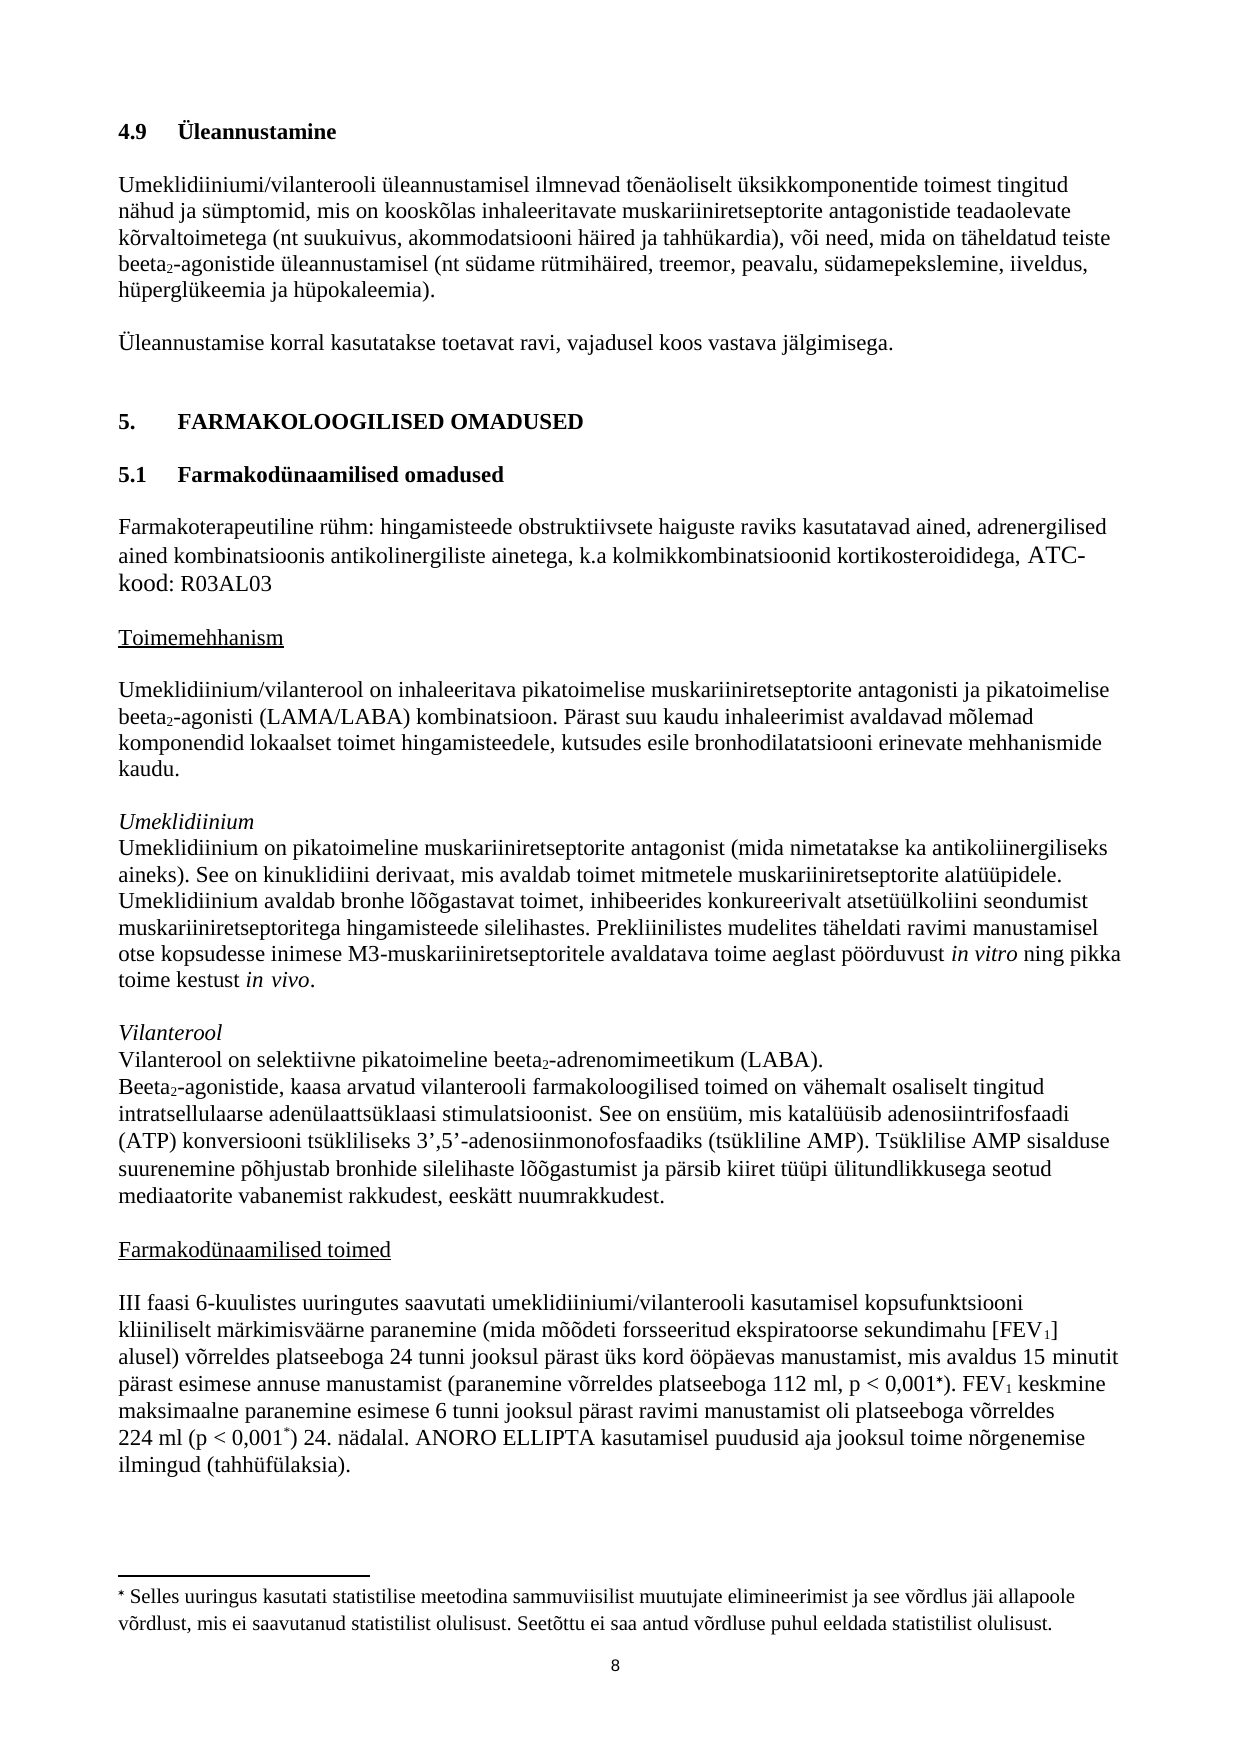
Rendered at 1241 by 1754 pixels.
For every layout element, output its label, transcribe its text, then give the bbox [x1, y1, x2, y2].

text III faasi 6-kuulistes uuringutes saavutati umeklidiiniumi/vilanterooli kasutamisel kopsufunktsiooni kliiniliselt märkimisväärne paranemine (mida mõõdeti forsseeritud ekspiratoorse sekundimahu [FEV1] alusel) võrreldes platseeboga 24 tunni jooksul pärast üks kord ööpäevas manustamist, mis avaldus 15 minutit pärast esimese annuse manustamist (paranemine võrreldes platseeboga 112 ml, p < 0,001). FEV1 keskmine maksimaalne paranemine esimese 6 tunni jooksul pärast ravimi manustamist oli platseeboga võrreldes 224 ml (p < 0,001*) 24. nädalal. ANORO ELLIPTA kasutamisel puudusid aja jooksul toime nõrgenemise ilmingud (tahhüfülaksia). [118, 1288, 1122, 1478]
text 5. FARMAKOLOOGILISED OMADUSED [118, 408, 1122, 434]
text Vilanterool on selektiivne pikatoimeline beeta2-adrenomimeetikum (LABA). [118, 1046, 1122, 1073]
text Umeklidiiniumi/vilanterooli üleannustamisel ilmnevad tõenäoliselt üksikkomponentide toimest tingitud nähud ja sümptomid, mis on kooskõlas inhaleeritavate muskariiniretseptorite antagonistide teadaolevate kõrvaltoimetega (nt suukuivus, akommodatsiooni häired ja tahhükardia), või need, mida on täheldatud teiste beeta2-agonistide üleannustamisel (nt südame rütmihäired, treemor, peavalu, südamepekslemine, iiveldus, hüperglükeemia ja hüpokaleemia). [118, 171, 1122, 303]
text Farmakodünaamilised toimed [118, 1236, 1122, 1262]
text Umeklidiinium [118, 808, 1122, 834]
text Vilanterool [118, 1019, 1122, 1046]
text 5.1 Farmakodünaamilised omadused [118, 461, 1122, 487]
text Üleannustamise korral kasutatakse toetavat ravi, vajadusel koos vastava jälgimisega. [118, 329, 1122, 355]
text Farmakoterapeutiline rühm: hingamisteede obstruktiivsete haiguste raviks kasutatavad ained, adrenergilised ained kombinatsioonis antikolinergiliste ainetega, k.a kolmikkombinatsioonid kortikosteroididega, ATC-kood: R03AL03 [118, 513, 1122, 597]
text Umeklidiinium on pikatoimeline muskariiniretseptorite antagonist (mida nimetatakse ka antikoliinergiliseks aineks). See on kinuklidiini derivaat, mis avaldab toimet mitmetele muskariiniretseptorite alatüüpidele. Umeklidiinium avaldab bronhe lõõgastavat toimet, inhibeerides konkureerivalt atsetüülkoliini seondumist muskariiniretseptoritega hingamisteede silelihastes. Prekliinilistes mudelites täheldati ravimi manustamisel otse kopsudesse inimese M3-muskariiniretseptoritele avaldatava toime aeglast pöörduvust in vitro ning pikka toime kestust in vivo. [118, 834, 1122, 993]
text Toimemehhanism [118, 624, 1122, 650]
text 4.9 Üleannustamine [118, 118, 1122, 144]
text Umeklidiinium/vilanterool on inhaleeritava pikatoimelise muskariiniretseptorite antagonisti ja pikatoimelise beeta2-agonisti (LAMA/LABA) kombinatsioon. Pärast suu kaudu inhaleerimist avaldavad mõlemad komponendid lokaalset toimet hingamisteedele, kutsudes esile bronhodilatatsiooni erinevate mehhanismide kaudu. [118, 676, 1122, 782]
text Beeta2-agonistide, kaasa arvatud vilanterooli farmakoloogilised toimed on vähemalt osaliselt tingitud intratsellulaarse adenülaattsüklaasi stimulatsioonist. See on ensüüm, mis katalüüsib adenosiintrifosfaadi (ATP) konversiooni tsükliliseks 3’,5’-adenosiinmonofosfaadiks (tsükliline AMP). Tsüklilise AMP sisalduse suurenemine põhjustab bronhide silelihaste lõõgastumist ja pärsib kiiret tüüpi ülitundlikkusega seotud mediaatorite vabanemist rakkudest, eeskätt nuumrakkudest. [118, 1073, 1122, 1208]
